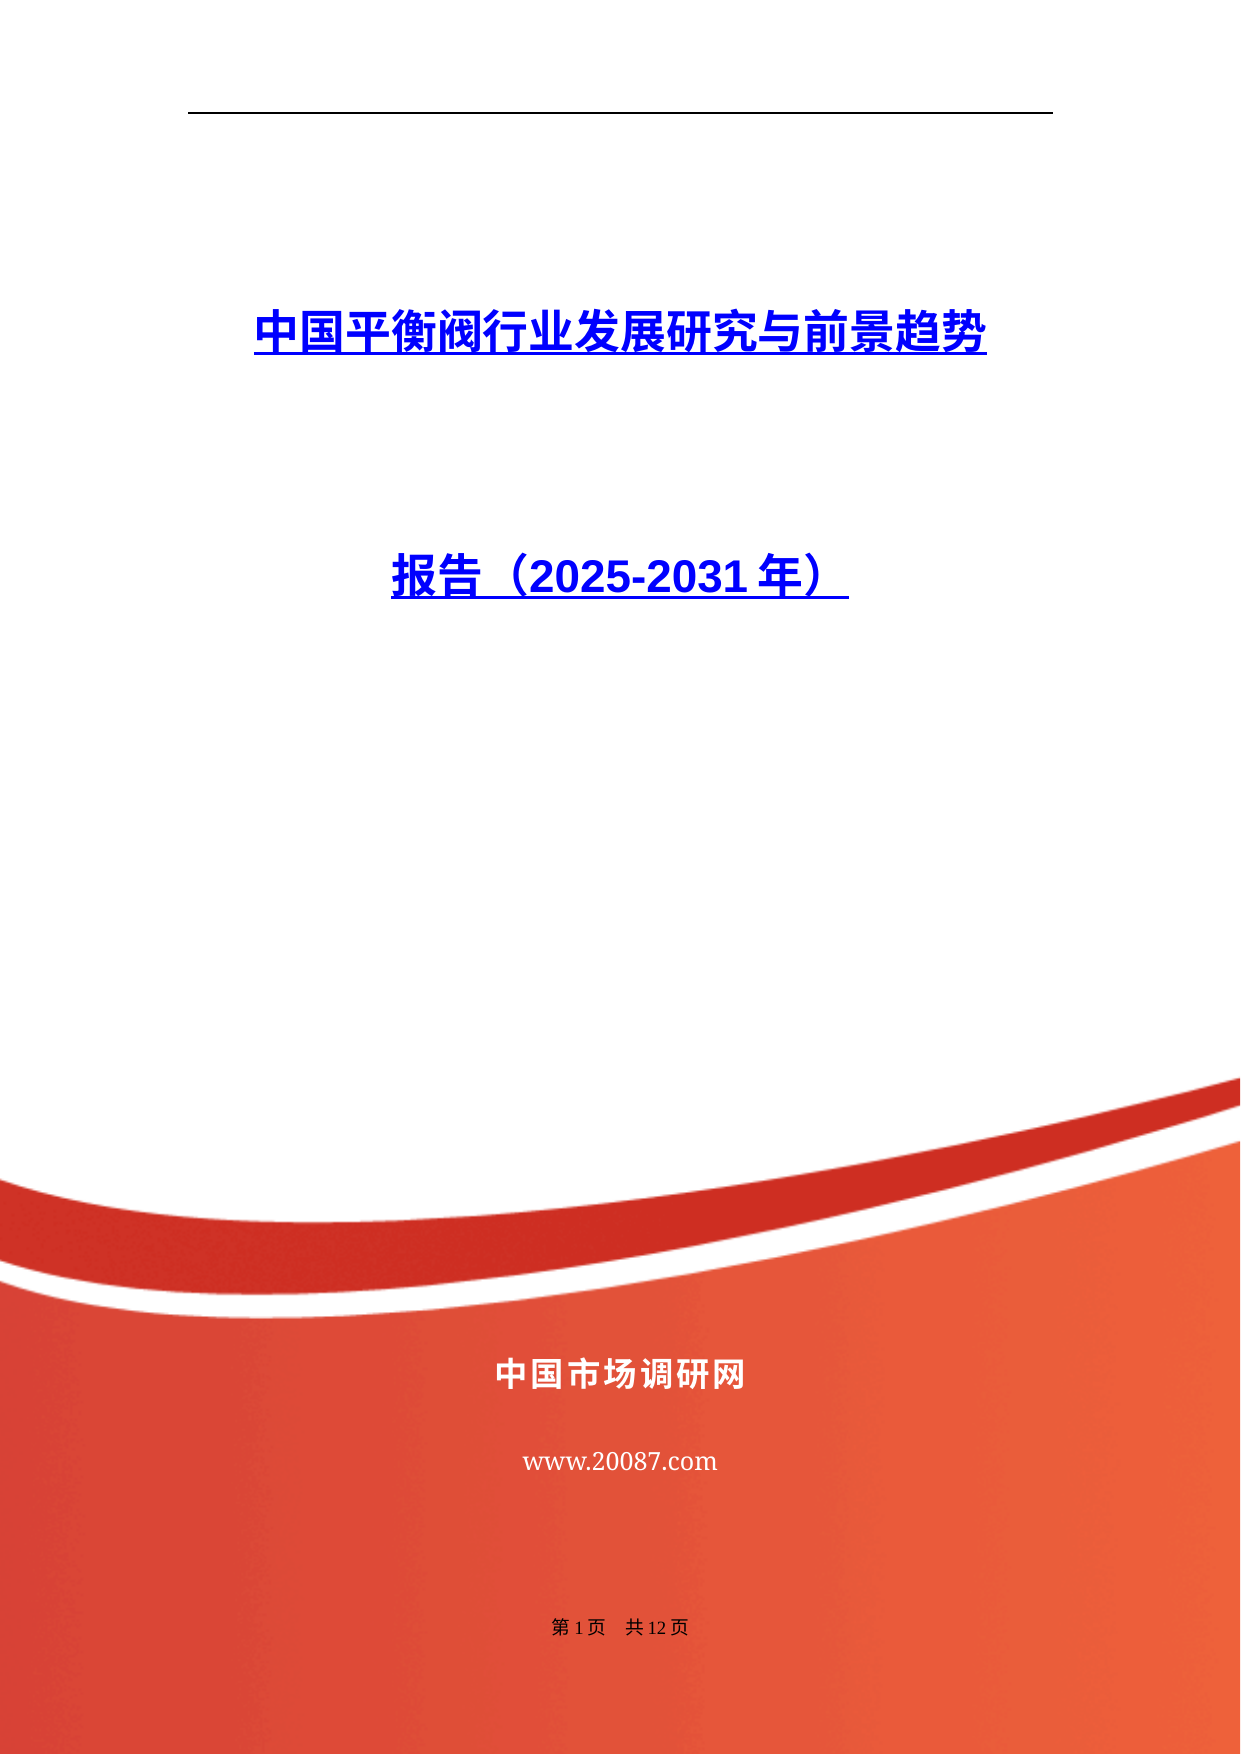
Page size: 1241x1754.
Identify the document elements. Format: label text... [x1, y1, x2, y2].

picture [0, 1006, 1241, 1754]
table_header 中国平衡阀行业发展研究与前景趋势报告（2025-2031年） [188, 207, 1053, 773]
text www.20087.com [187, 1428, 1053, 1493]
subtitle 中国市场调研网 [187, 1339, 1053, 1404]
